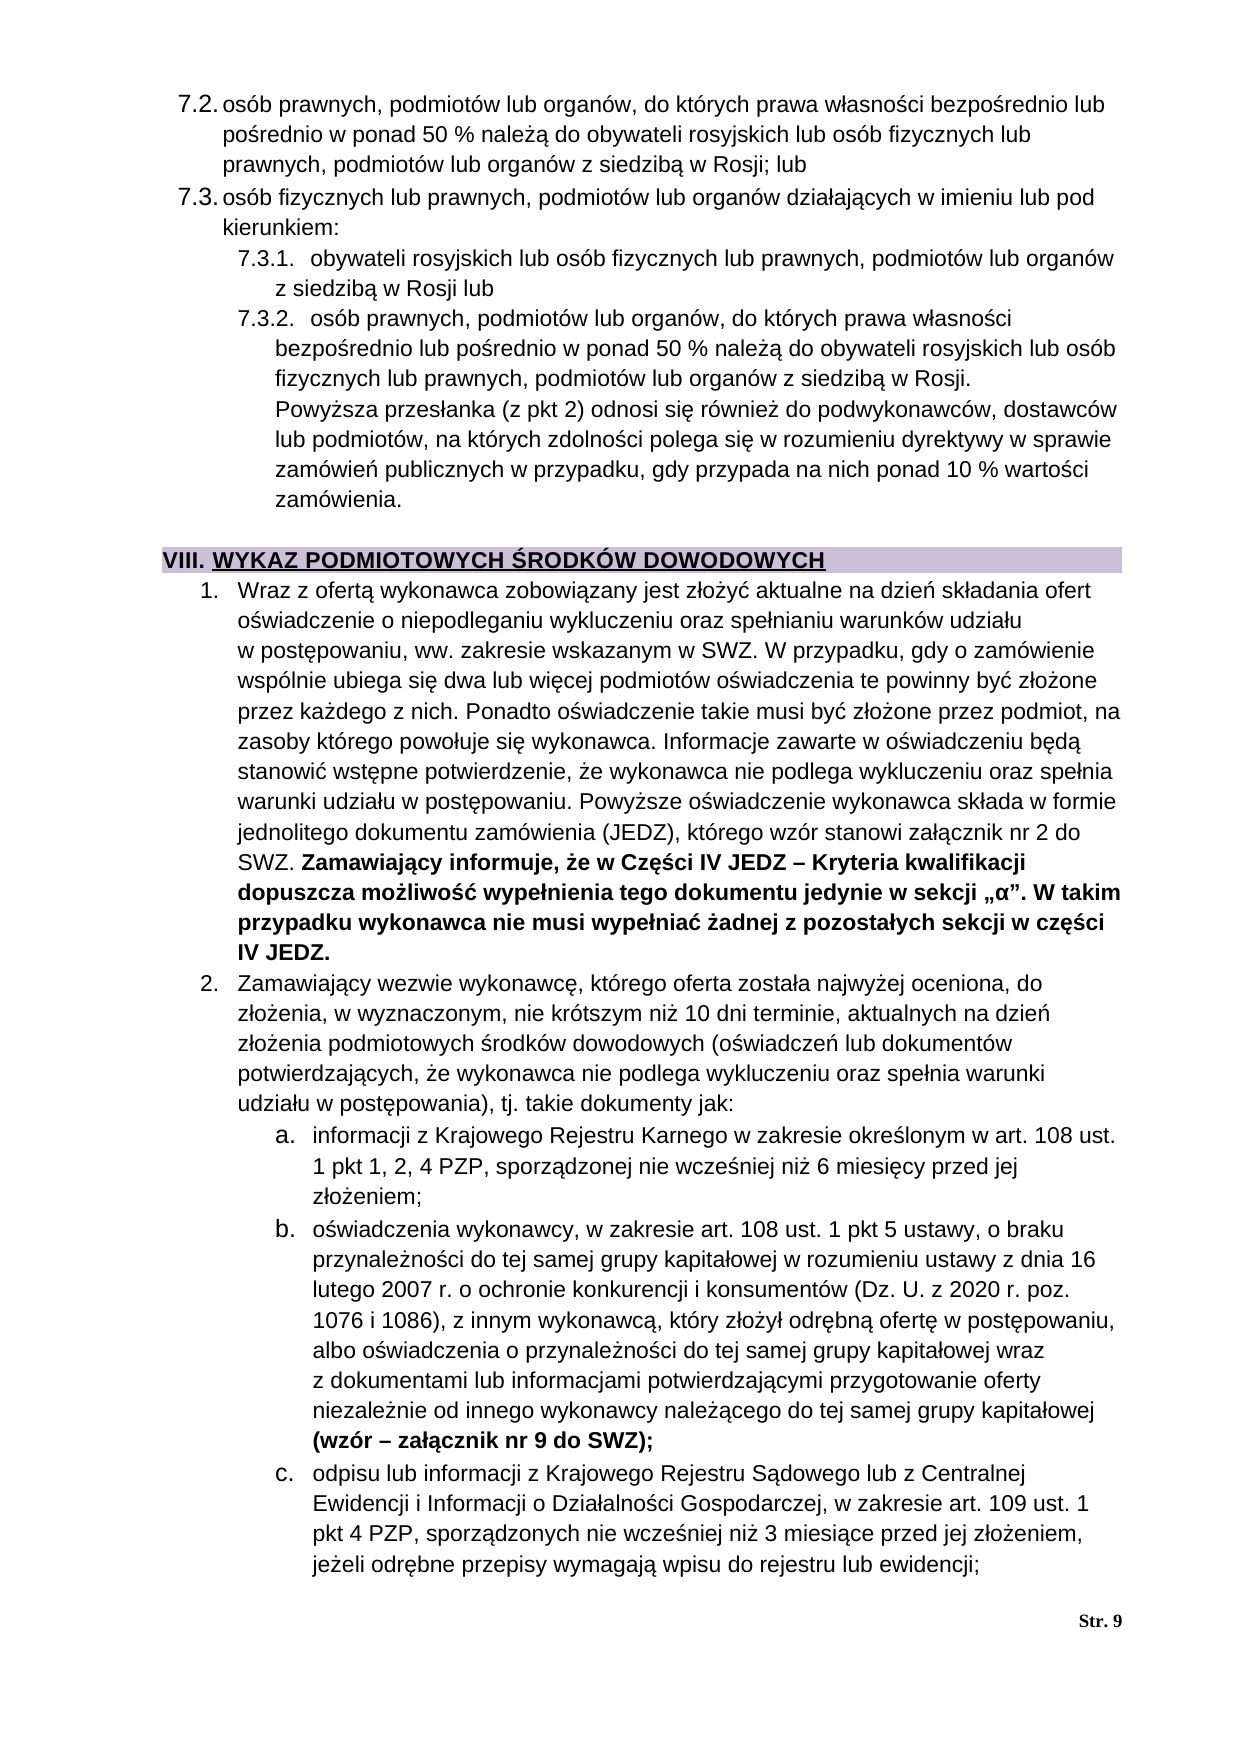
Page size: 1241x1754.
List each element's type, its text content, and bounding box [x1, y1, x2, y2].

text Powyższa przesłanka (z pkt 2) odnosi się również do podwykonawców, dostawców lub podmiotów, na których zdolności polega się w rozumieniu dyrektywy w sprawie zamówień publicznych w przypadku, gdy przypada na nich ponad 10 % wartości zamówienia. [275, 396, 1122, 512]
list osób prawnych, podmiotów lub organów, do których prawa własności bezpośrednio lub pośrednio w ponad 50 % należą do obywateli rosyjskich lub osób fizycznych lub prawnych, podmiotów lub organów z siedzibą w Rosji. [237, 305, 1122, 392]
list Zamawiający wezwie wykonawcę, którego oferta została najwyżej oceniona, do złożenia, w wyznaczonym, nie krótszym niż 10 dni terminie, aktualnych na dzień złożenia podmiotowych środków dowodowych (oświadczeń lub dokumentów potwierdzających, że wykonawca nie podlega wykluczeniu oraz spełnia warunki udziału w postępowania), tj. takie dokumenty jak: [200, 969, 1122, 1117]
list osób prawnych, podmiotów lub organów, do których prawa własności bezpośrednio lub pośrednio w ponad 50 % należą do obywateli rosyjskich lub osób fizycznych lub prawnych, podmiotów lub organów z siedzibą w Rosji; lub [177, 89, 1122, 178]
list osób fizycznych lub prawnych, podmiotów lub organów działających w imieniu lub pod kierunkiem: [177, 182, 1122, 241]
list informacji z Krajowego Rejestru Karnego w zakresie określonym w art. 108 ust. 1 pkt 1, 2, 4 PZP, sporządzonej nie wcześniej niż 6 miesięcy przed jej złożeniem; [275, 1121, 1122, 1210]
list odpisu lub informacji z Krajowego Rejestru Sądowego lub z Centralnej Ewidencji i Informacji o Działalności Gospodarczej, w zakresie art. 109 ust. 1 pkt 4 PZP, sporządzonych nie wcześniej niż 3 miesiące przed jej złożeniem, jeżeli odrębne przepisy wymagają wpisu do rejestru lub ewidencji; [275, 1458, 1122, 1577]
list Wraz z ofertą wykonawca zobowiązany jest złożyć aktualne na dzień składania ofert oświadczenie o niepodleganiu wykluczeniu oraz spełnianiu warunków udziału w postępowaniu, ww. zakresie wskazanym w SWZ. W przypadku, gdy o zamówienie wspólnie ubiega się dwa lub więcej podmiotów oświadczenia te powinny być złożone przez każdego z nich. Ponadto oświadczenie takie musi być złożone przez podmiot, na zasoby którego powołuje się wykonawca. Informacje zawarte w oświadczeniu będą stanowić wstępne potwierdzenie, że wykonawca nie podlega wykluczeniu oraz spełnia warunki udziału w postępowaniu. Powyższe oświadczenie wykonawca składa w formie jednolitego dokumentu zamówienia (JEDZ), którego wzór stanowi załącznik nr 2 do SWZ. Zamawiający informuje, że w Części IV JEDZ – Kryteria kwalifikacji dopuszcza możliwość wypełnienia tego dokumentu jedynie w sekcji „α”. W takim przypadku wykonawca nie musi wypełniać żadnej z pozostałych sekcji w części IV JEDZ. [200, 577, 1122, 966]
subtitle VIII. WYKAZ PODMIOTOWYCH ŚRODKÓW DOWODOWYCH [162, 547, 1122, 573]
list obywateli rosyjskich lub osób fizycznych lub prawnych, podmiotów lub organów z siedzibą w Rosji lub [237, 244, 1122, 301]
list oświadczenia wykonawcy, w zakresie art. 108 ust. 1 pkt 5 ustawy, o braku przynależności do tej samej grupy kapitałowej w rozumieniu ustawy z dnia 16 lutego 2007 r. o ochronie konkurencji i konsumentów (Dz. U. z 2020 r. poz. 1076 i 1086), z innym wykonawcą, który złożył odrębną ofertę w postępowaniu, albo oświadczenia o przynależności do tej samej grupy kapitałowej wraz z dokumentami lub informacjami potwierdzającymi przygotowanie oferty niezależnie od innego wykonawcy należącego do tej samej grupy kapitałowej (wzór – załącznik nr 9 do SWZ); [275, 1213, 1122, 1454]
